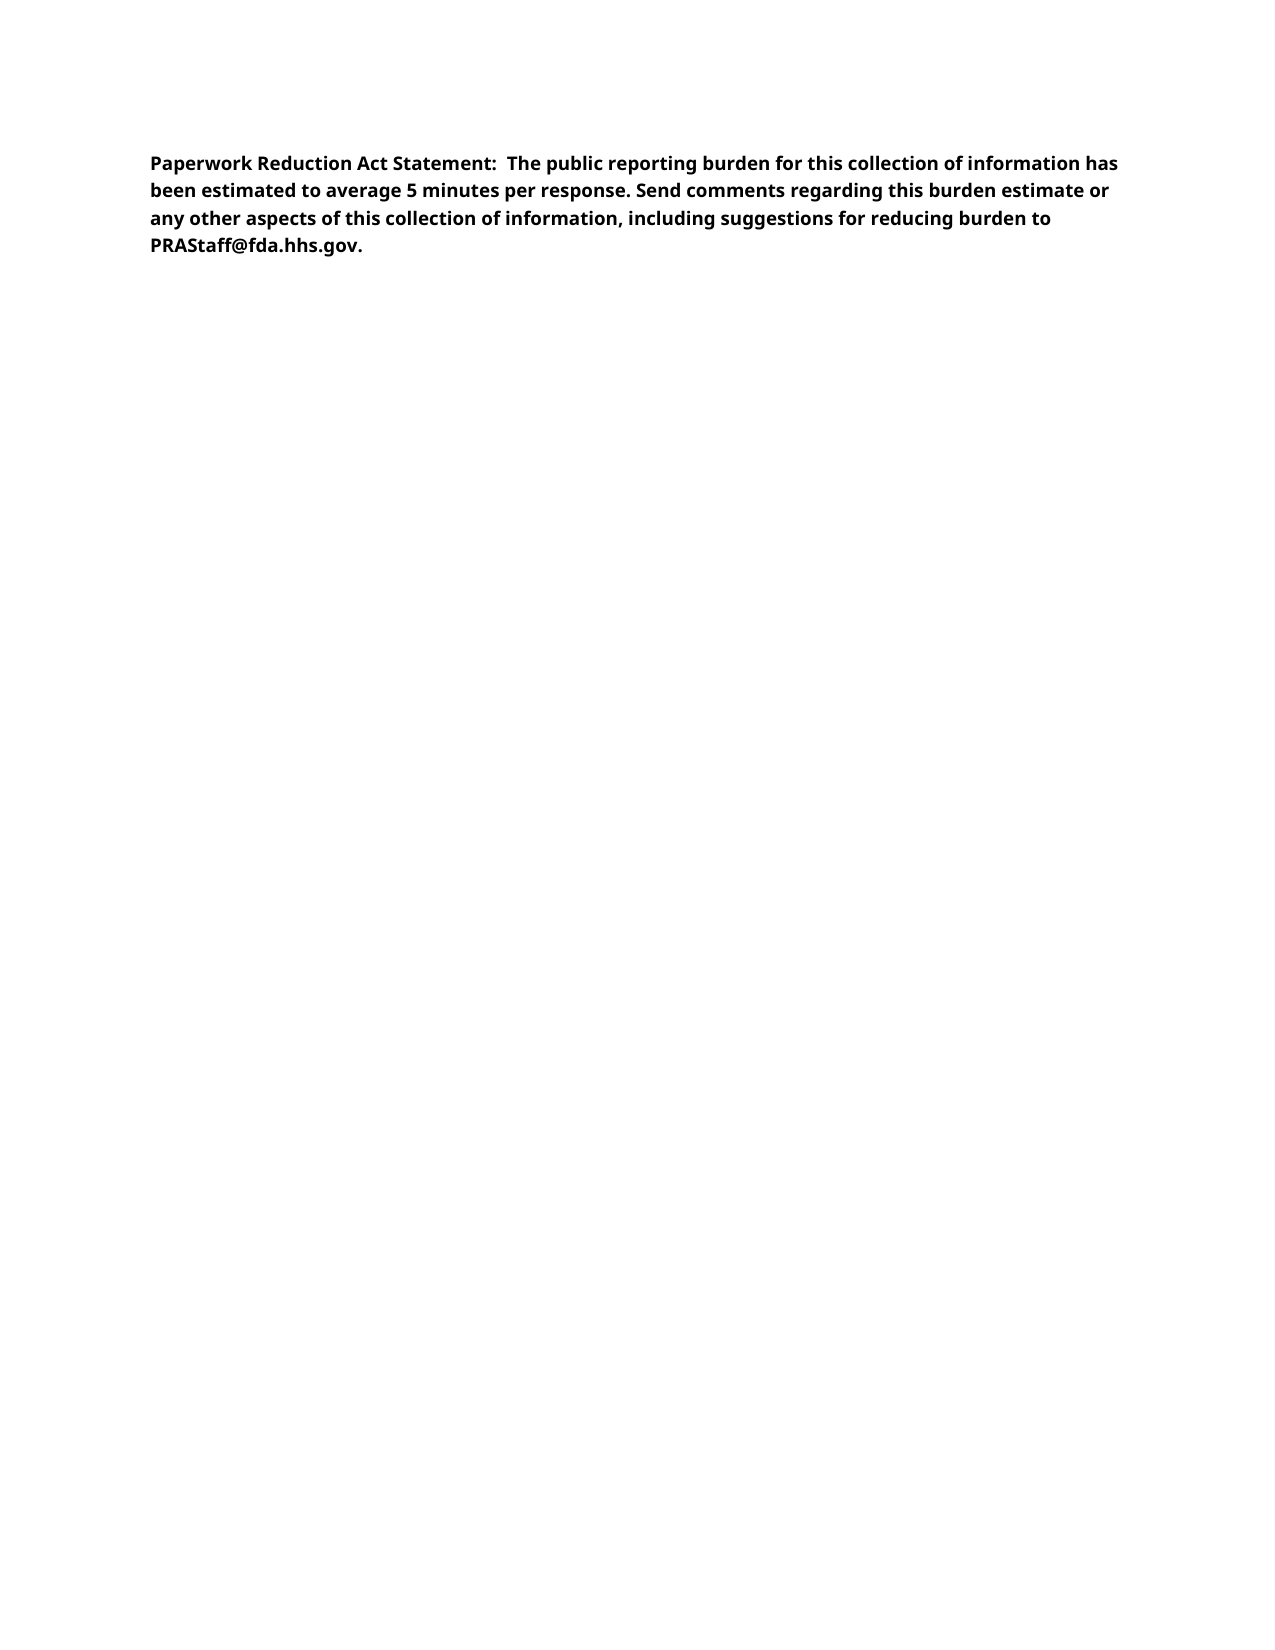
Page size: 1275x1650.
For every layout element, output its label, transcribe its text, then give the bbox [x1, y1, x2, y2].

text Paperwork Reduction Act Statement: The public reporting burden for this collection of information has been estimated to average 5 minutes per response. Send comments regarding this burden estimate or any other aspects of this collection of information, including suggestions for reducing burden to PRAStaff@fda.hhs.gov. [150, 150, 1125, 258]
